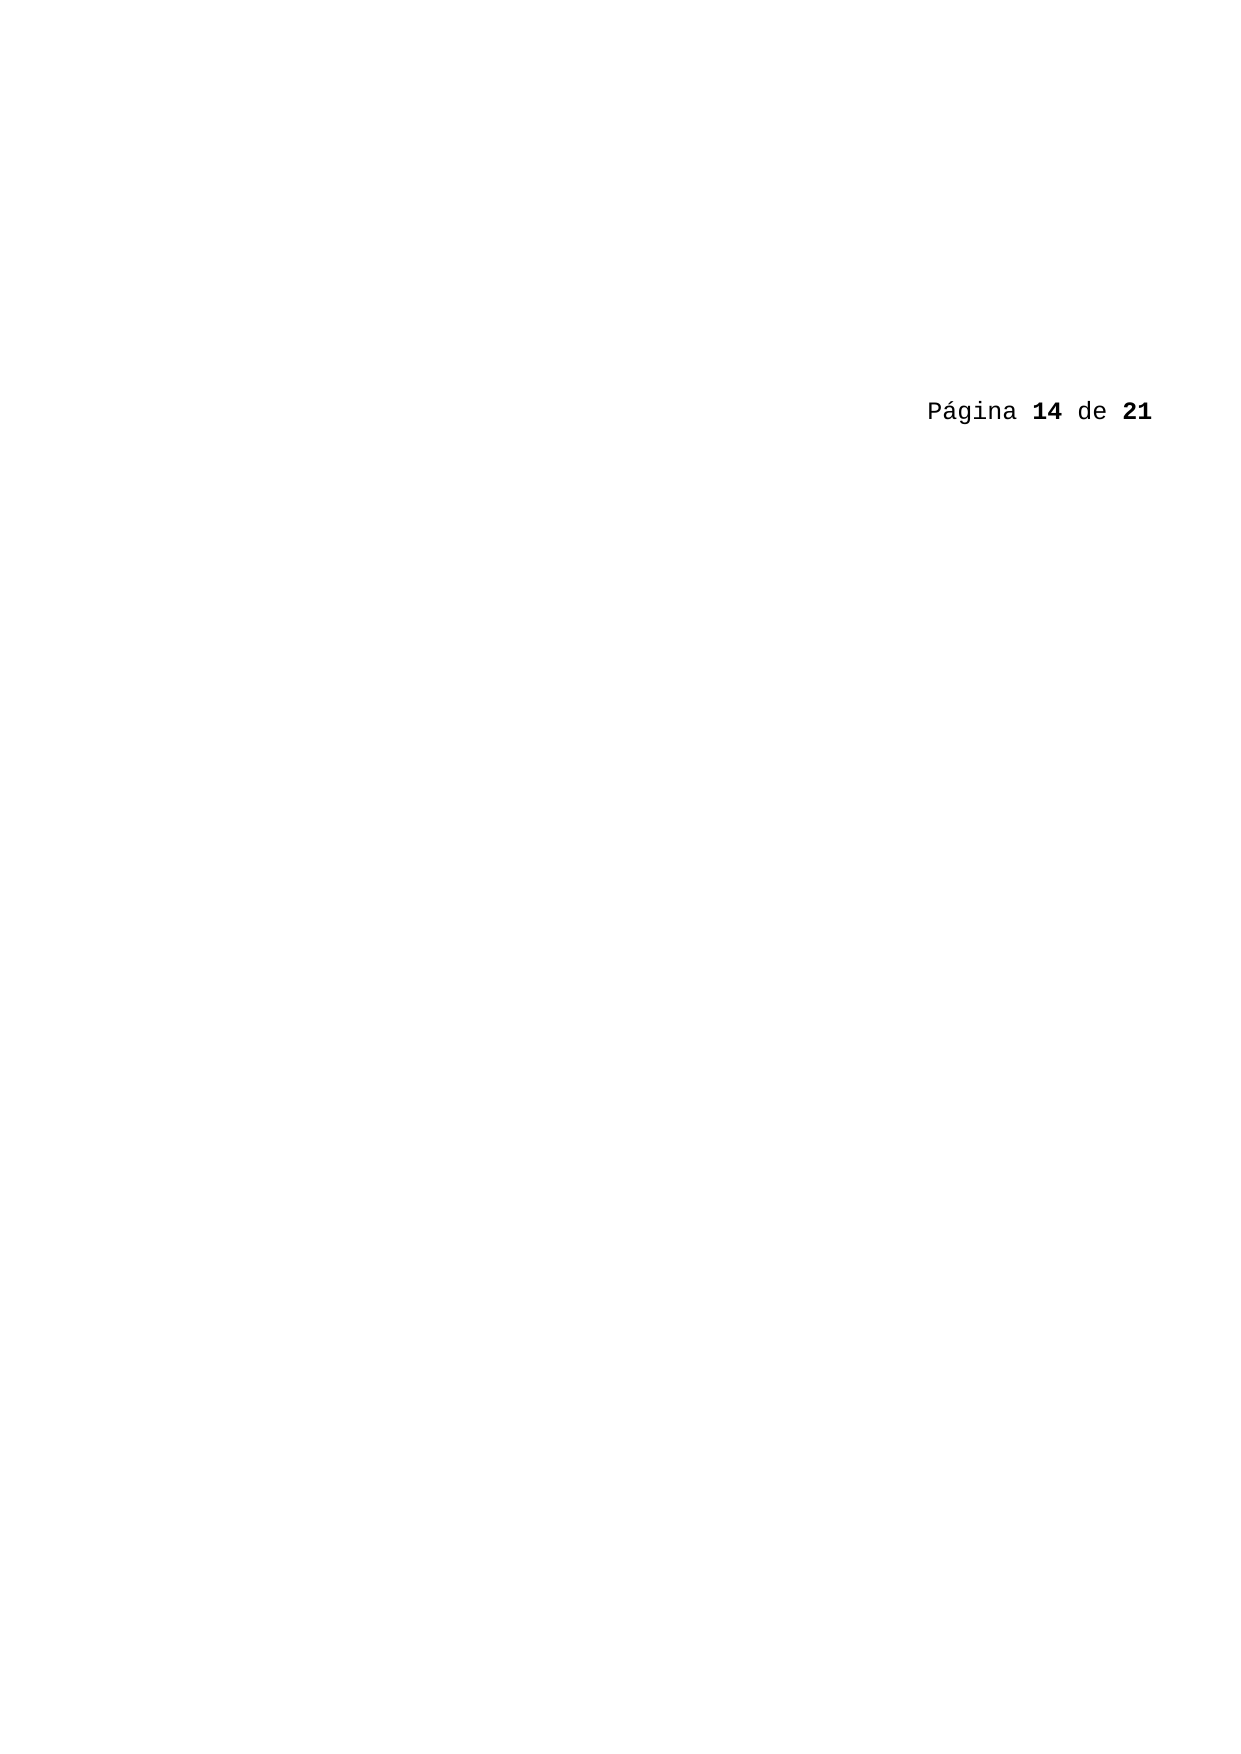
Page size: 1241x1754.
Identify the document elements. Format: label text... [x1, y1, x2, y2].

text Página 14 de 21 [144, 399, 1152, 427]
